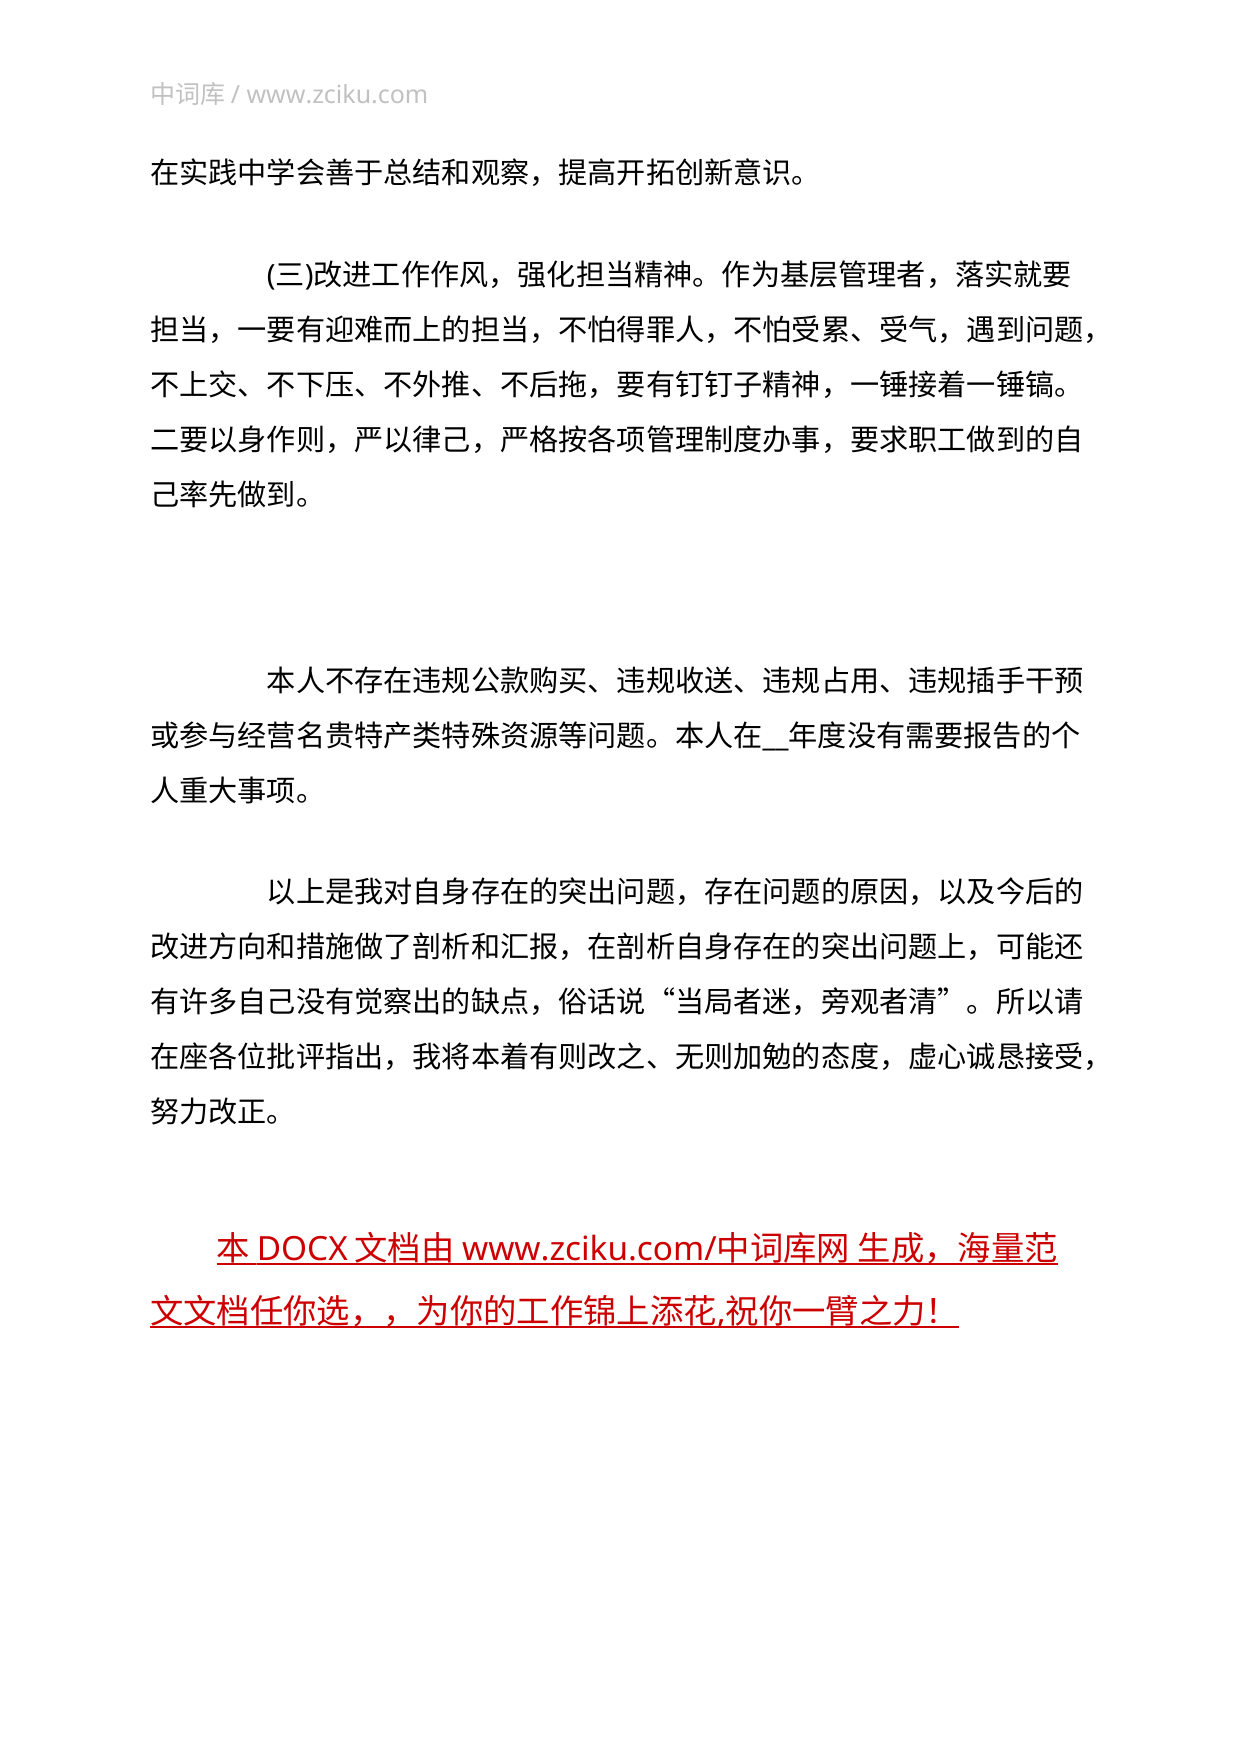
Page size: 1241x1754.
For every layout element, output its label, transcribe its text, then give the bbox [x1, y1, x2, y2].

text 本人不存在违规公款购买、违规收送、违规占用、违规插手干预或参与经营名贵特产类特殊资源等问题。本人在__年度没有需要报告的个人重大事项。 [150, 657, 1090, 809]
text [150, 150, 1090, 192]
text (三)改进工作作风，强化担当精神。作为基层管理者，落实就要担当，一要有迎难而上的担当，不怕得罪人，不怕受累、受气，遇到问题，不上交、不下压、不外推、不后拖，要有钉钉子精神，一锤接着一锤镐。二要以身作则，严以律己，严格按各项管理制度办事，要求职工做到的自己率先做到。 [150, 252, 1090, 514]
text 以上是我对自身存在的突出问题，存在问题的原因，以及今后的改进方向和措施做了剖析和汇报，在剖析自身存在的突出问题上，可能还有许多自己没有觉察出的缺点，俗话说“当局者迷，旁观者清”。所以请在座各位批评指出，我将本着有则改之、无则加勉的态度，虚心诚恳接受，努力改正。 [150, 869, 1090, 1131]
text 本DOCX文档由 www.zciku.com/中词库网 生成，海量范文文档任你选，，为你的工作锦上添花,祝你一臂之力！ [150, 1222, 1090, 1333]
